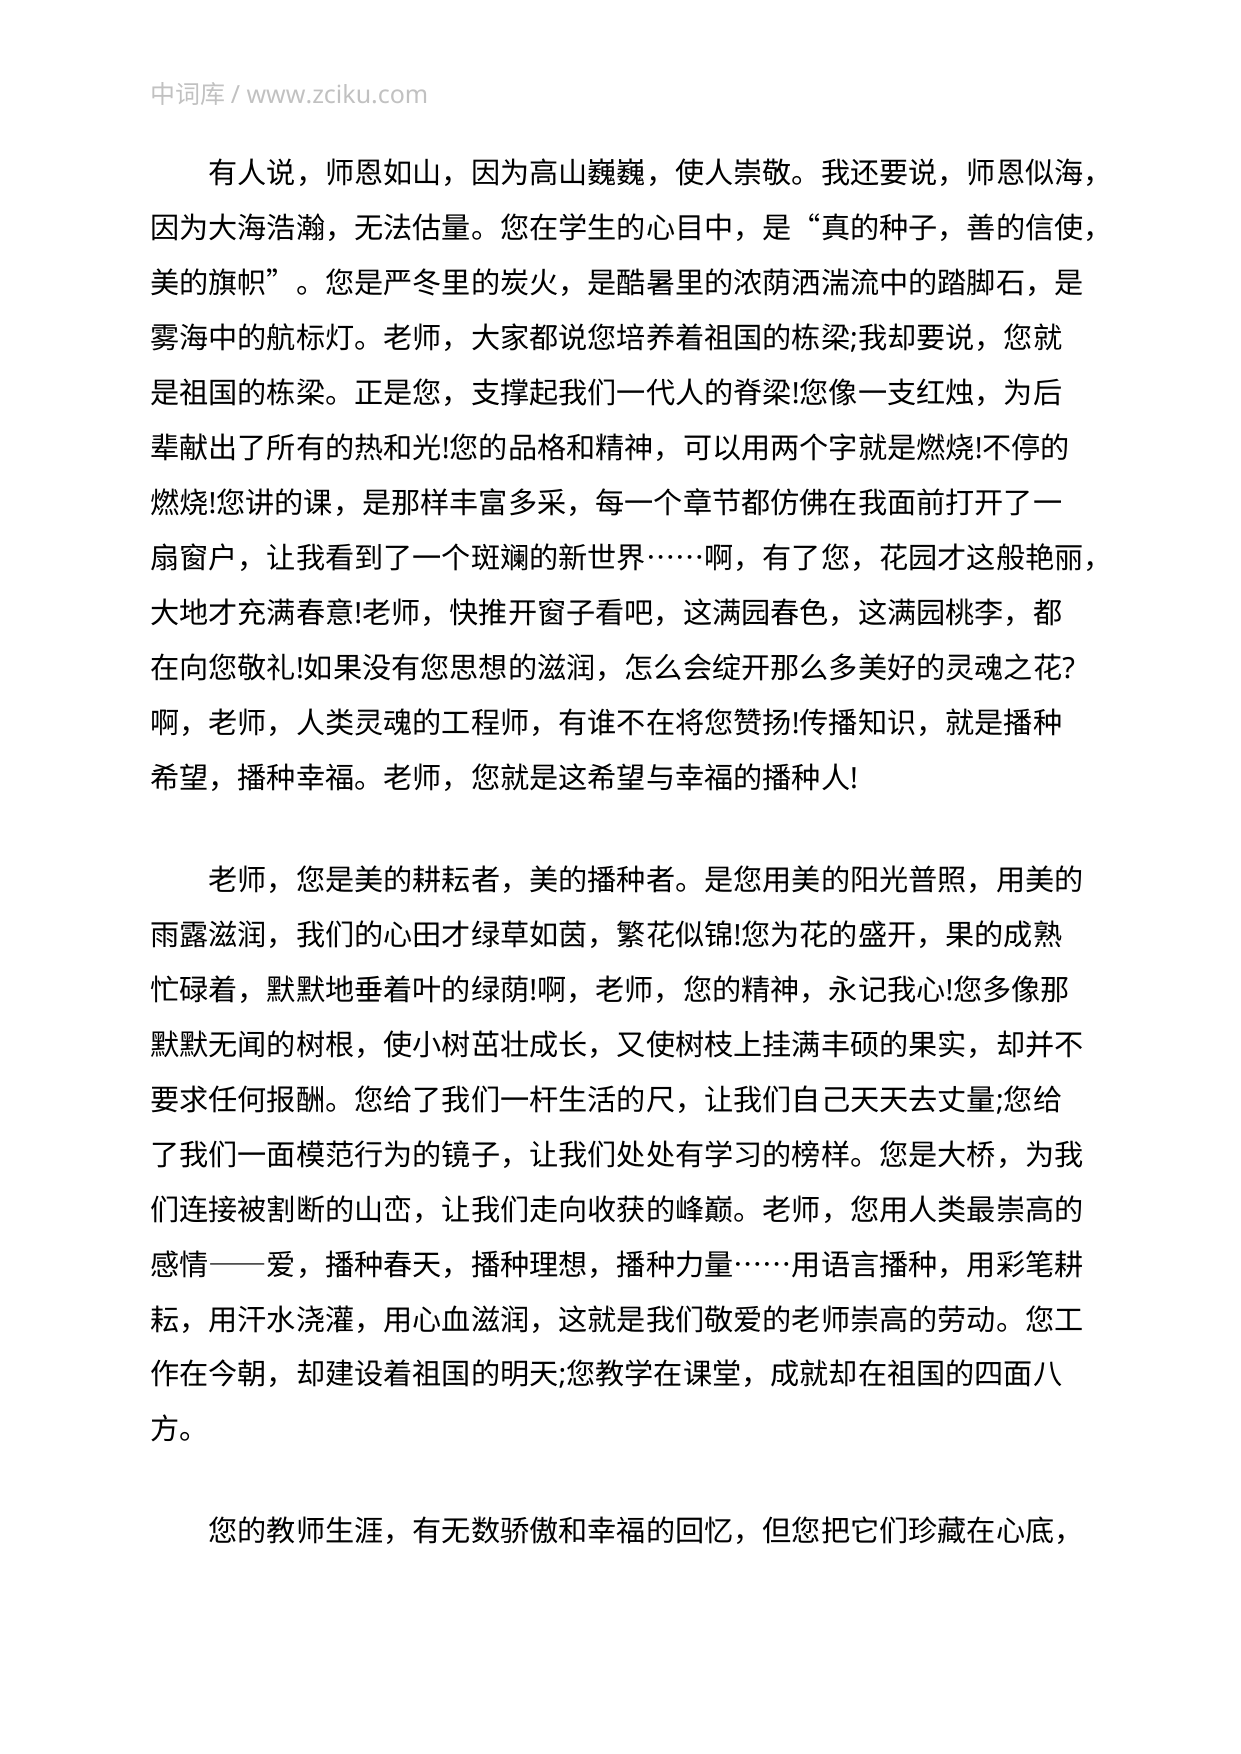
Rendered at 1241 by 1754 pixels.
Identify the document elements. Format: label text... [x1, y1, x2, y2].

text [150, 1508, 1090, 1550]
text 老师，您是美的耕耘者，美的播种者。是您用美的阳光普照，用美的雨露滋润，我们的心田才绿草如茵，繁花似锦!您为花的盛开，果的成熟忙碌着，默默地垂着叶的绿荫!啊，老师，您的精神，永记我心!您多像那默默无闻的树根，使小树茁壮成长，又使树枝上挂满丰硕的果实，却并不要求任何报酬。您给了我们一杆生活的尺，让我们自己天天去丈量;您给了我们一面模范行为的镜子，让我们处处有学习的榜样。您是大桥，为我们连接被割断的山峦，让我们走向收获的峰巅。老师，您用人类最崇高的感情――爱，播种春天，播种理想，播种力量……用语言播种，用彩笔耕耘，用汗水浇灌，用心血滋润，这就是我们敬爱的老师崇高的劳动。您工作在今朝，却建设着祖国的明天;您教学在课堂，成就却在祖国的四面八方。 [150, 857, 1090, 1448]
text 有人说，师恩如山，因为高山巍巍，使人崇敬。我还要说，师恩似海，因为大海浩瀚，无法估量。您在学生的心目中，是“真的种子，善的信使，美的旗帜”。您是严冬里的炭火，是酷暑里的浓荫洒湍流中的踏脚石，是雾海中的航标灯。老师，大家都说您培养着祖国的栋梁;我却要说，您就是祖国的栋梁。正是您，支撑起我们一代人的脊梁!您像一支红烛，为后辈献出了所有的热和光!您的品格和精神，可以用两个字就是燃烧!不停的燃烧!您讲的课，是那样丰富多采，每一个章节都仿佛在我面前打开了一扇窗户，让我看到了一个斑斓的新世界……啊，有了您，花园才这般艳丽，大地才充满春意!老师，快推开窗子看吧，这满园春色，这满园桃李，都在向您敬礼!如果没有您思想的滋润，怎么会绽开那么多美好的灵魂之花?啊，老师，人类灵魂的工程师，有谁不在将您赞扬!传播知识，就是播种希望，播种幸福。老师，您就是这希望与幸福的播种人! [150, 150, 1090, 797]
